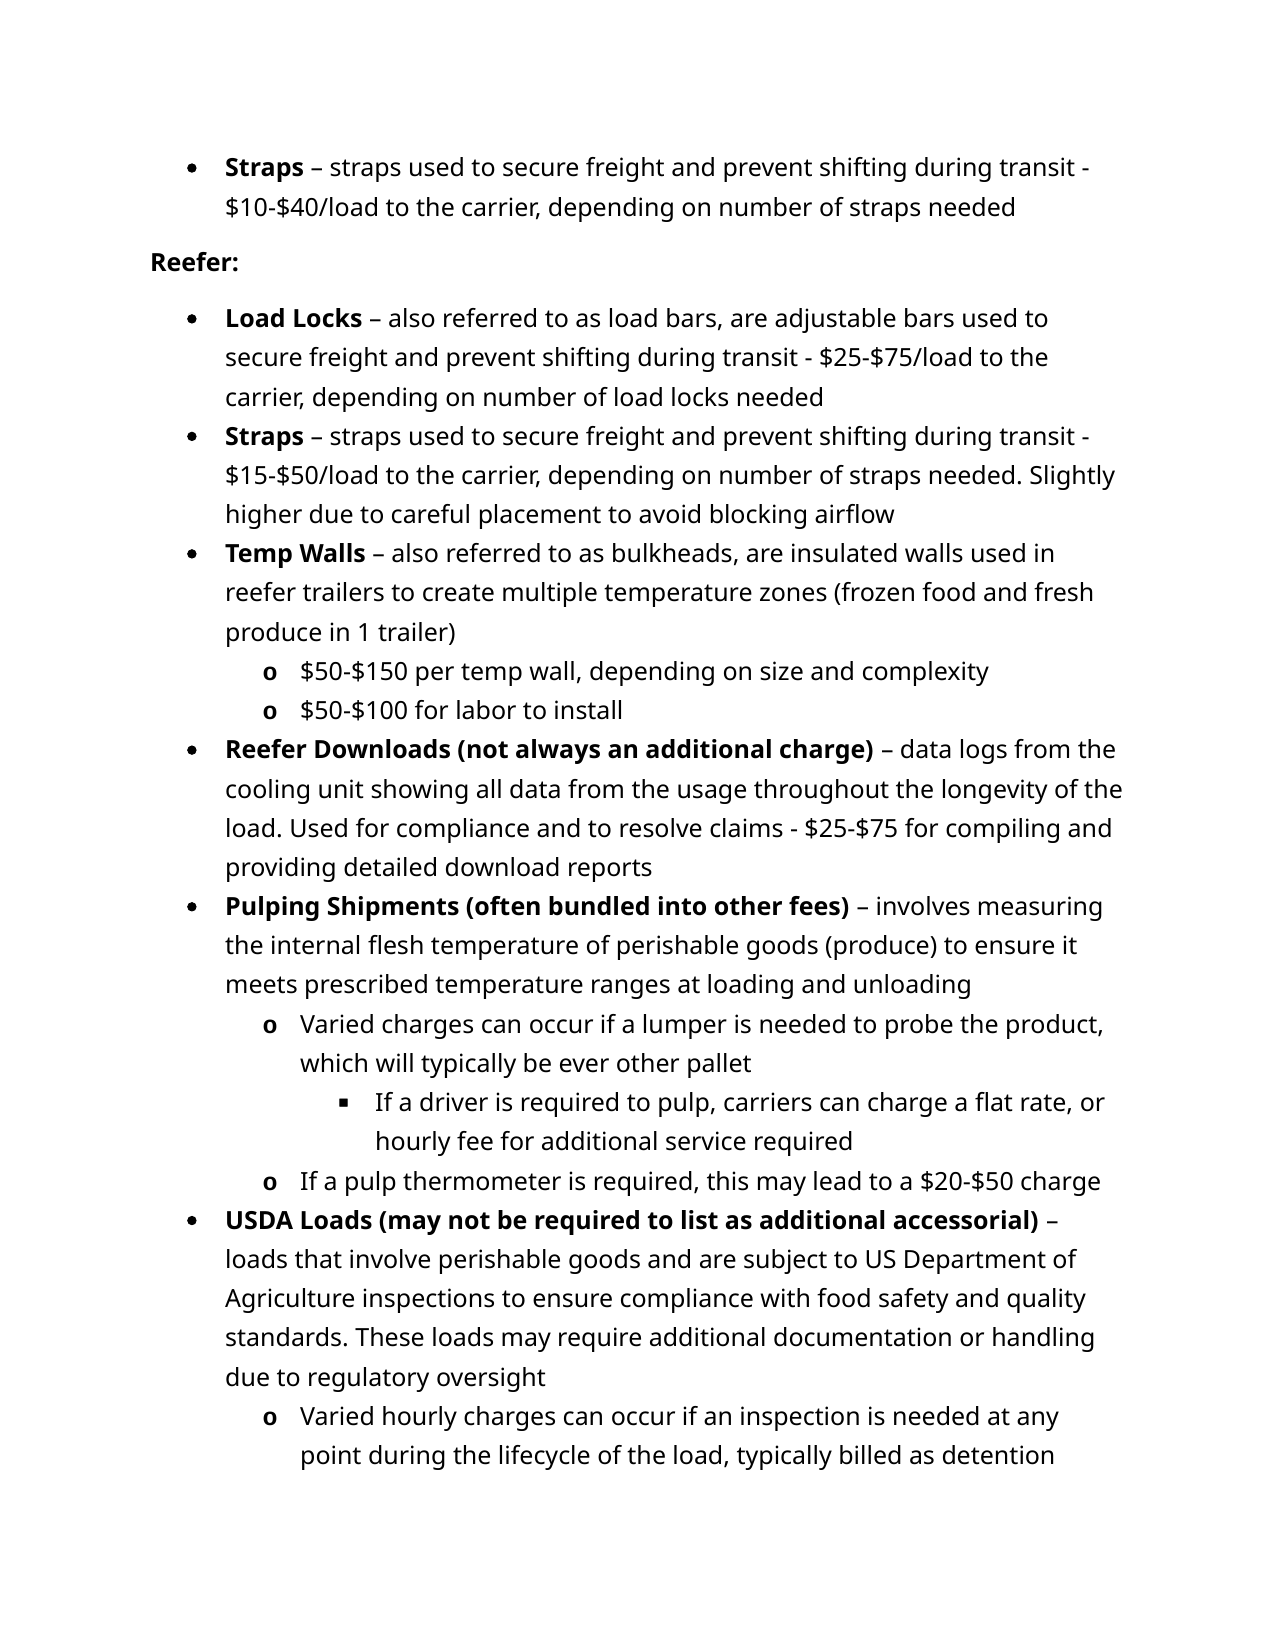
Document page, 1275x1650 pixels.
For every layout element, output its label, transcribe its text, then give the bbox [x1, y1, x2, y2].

list Straps – straps used to secure freight and prevent shifting during transit - $10-$40/load to the carrier, depending on number of straps needed [187, 150, 1125, 223]
list $50-$100 for labor to install [262, 693, 1125, 727]
text Reefer: [150, 245, 1125, 279]
list USDA Loads (may not be required to list as additional accessorial) – loads that involve perishable goods and are subject to US Department of Agriculture inspections to ensure compliance with food safety and quality standards. These loads may require additional documentation or handling due to regulatory oversight [187, 1202, 1125, 1393]
list If a pulp thermometer is required, this may lead to a $20-$50 charge [262, 1163, 1125, 1197]
list Varied hourly charges can occur if an inspection is needed at any point during the lifecycle of the load, typically billed as detention [262, 1398, 1125, 1472]
list Straps – straps used to secure freight and prevent shifting during transit - $15-$50/load to the carrier, depending on number of straps needed. Slightly higher due to careful placement to avoid blocking airflow [187, 418, 1125, 531]
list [187, 301, 1125, 413]
list Pulping Shipments (often bundled into other fees) – involves measuring the internal flesh temperature of perishable goods (produce) to ensure it meets prescribed temperature ranges at loading and unloading [187, 889, 1125, 1001]
list Varied charges can occur if a lumper is needed to probe the product, which will typically be ever other pallet [262, 1006, 1125, 1080]
list Reefer Downloads (not always an additional charge) – data logs from the cooling unit showing all data from the usage throughout the longevity of the load. Used for compliance and to resolve claims - $25-$75 for compiling and providing detailed download reports [187, 732, 1125, 884]
list $50-$150 per temp wall, depending on size and complexity [262, 653, 1125, 688]
list If a driver is required to pulp, carriers can charge a flat rate, or hourly fee for additional service required [337, 1085, 1125, 1158]
list Temp Walls – also referred to as bulkheads, are insulated walls used in reefer trailers to create multiple temperature zones (frozen food and fresh produce in 1 trailer) [187, 536, 1125, 648]
